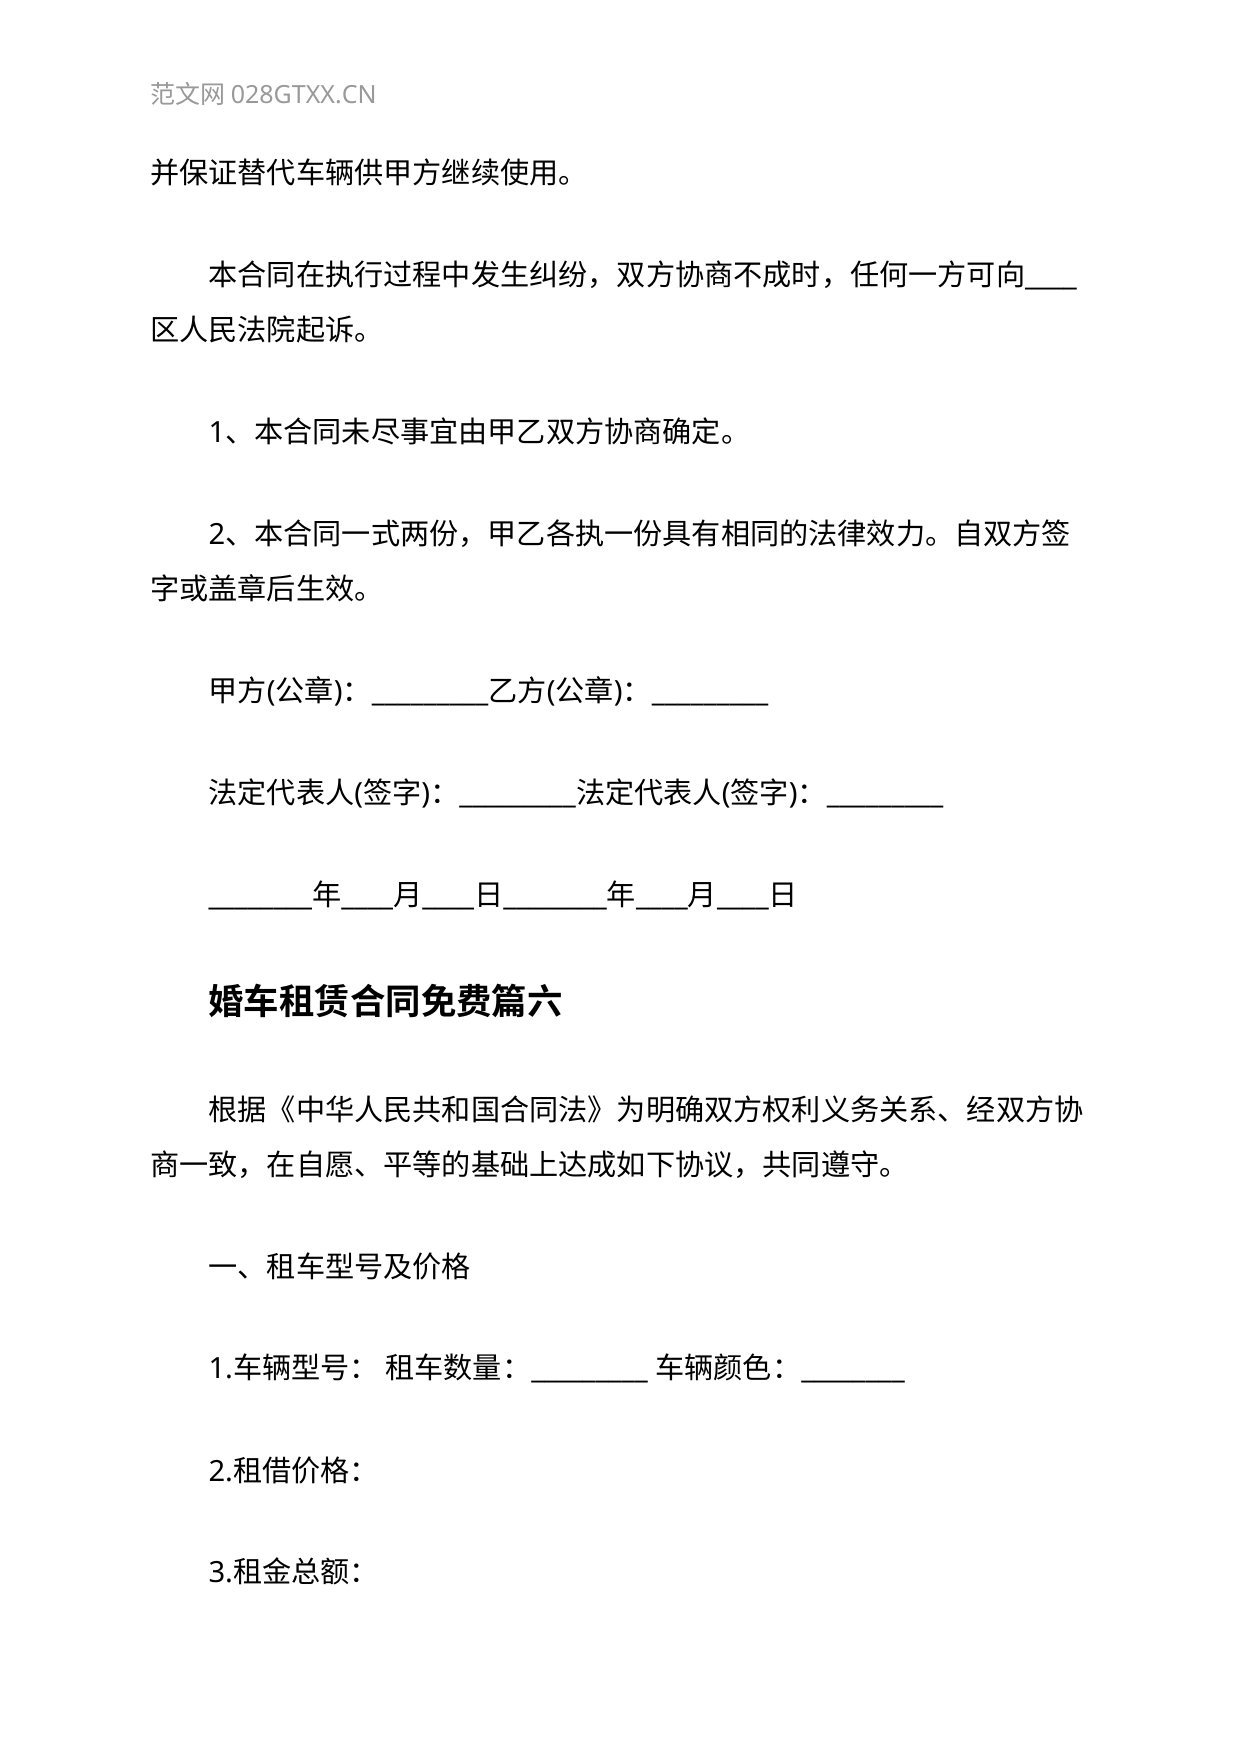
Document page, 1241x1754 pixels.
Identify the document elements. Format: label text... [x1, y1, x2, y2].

text 3.租金总额： [150, 1549, 1090, 1591]
text 2、本合同一式两份，甲乙各执一份具有相同的法律效力。自双方签字或盖章后生效。 [150, 511, 1090, 608]
text 1.车辆型号： 租车数量：_________ 车辆颜色：________ [150, 1345, 1090, 1387]
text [150, 150, 1090, 192]
text 1、本合同未尽事宜由甲乙双方协商确定。 [150, 408, 1090, 451]
text 婚车租赁合同免费篇六 [150, 973, 1090, 1024]
text 本合同在执行过程中发生纠纷，双方协商不成时，任何一方可向____区人民法院起诉。 [150, 252, 1090, 349]
text 甲方(公章)：_________乙方(公章)：_________ [150, 667, 1090, 710]
text ________年____月____日________年____月____日 [150, 871, 1090, 914]
text 法定代表人(签字)：_________法定代表人(签字)：_________ [150, 769, 1090, 812]
text 一、租车型号及价格 [150, 1243, 1090, 1286]
text 根据《中华人民共和国合同法》为明确双方权利义务关系、经双方协商一致，在自愿、平等的基础上达成如下协议，共同遵守。 [150, 1087, 1090, 1184]
text 2.租借价格： [150, 1447, 1090, 1489]
